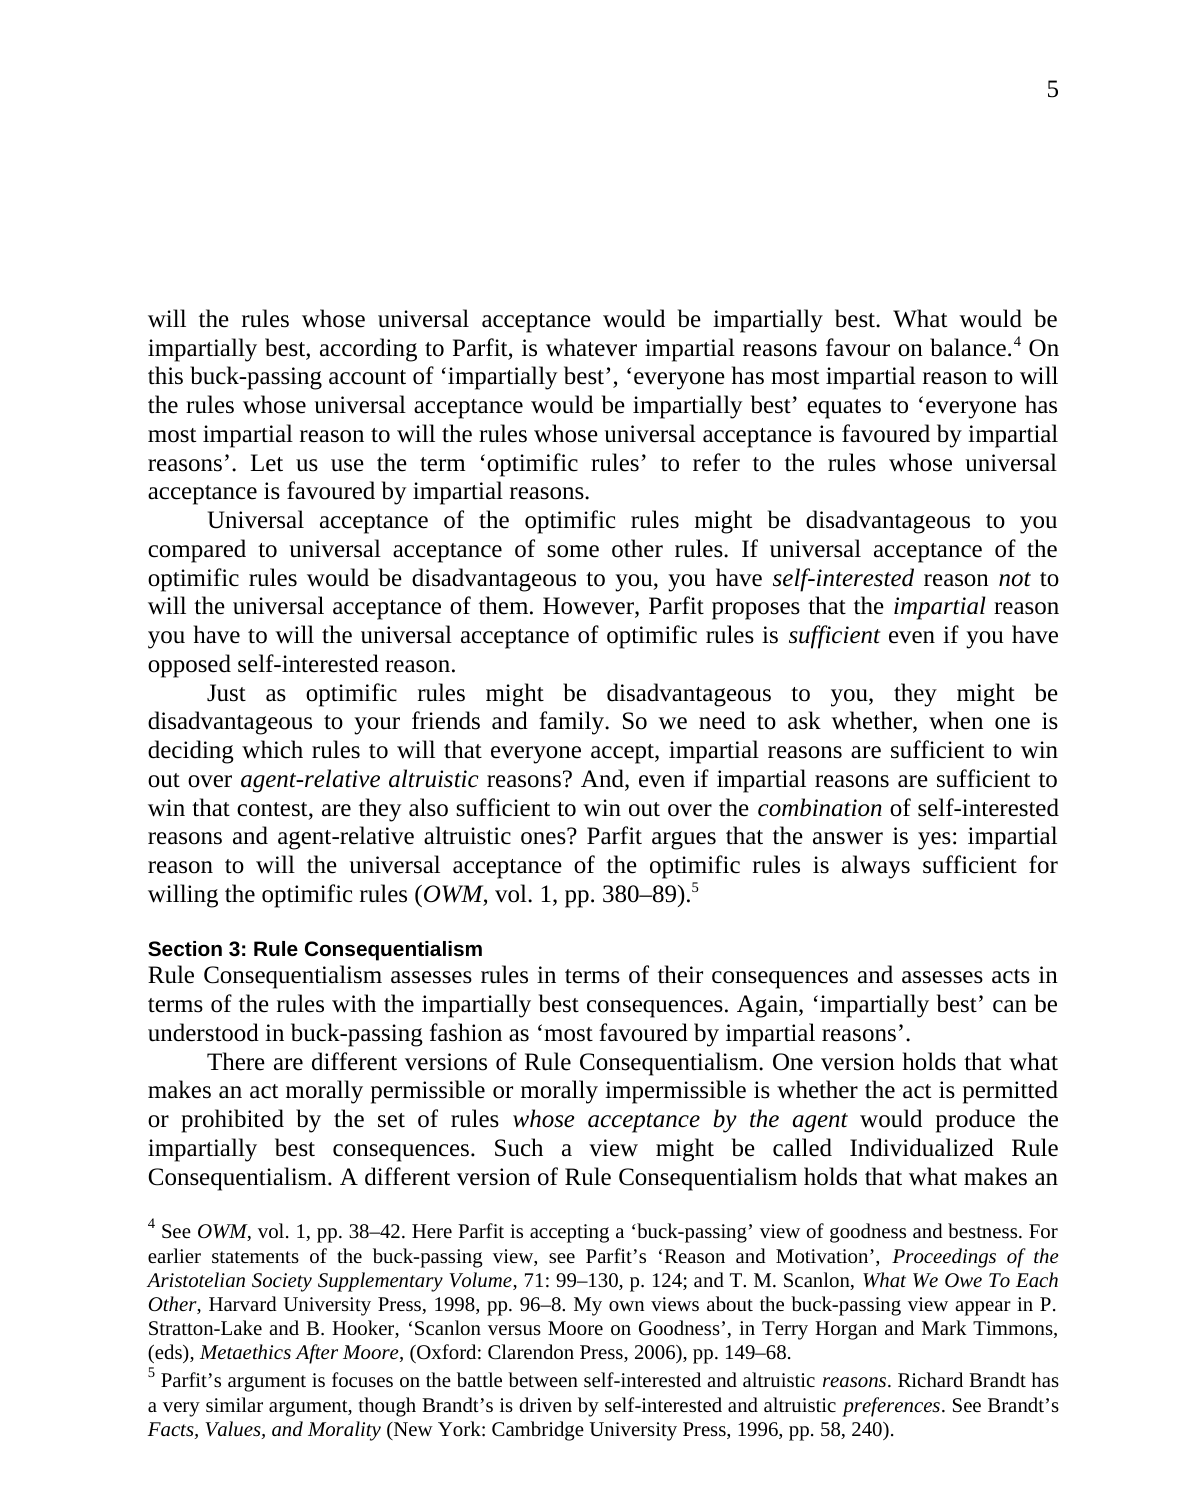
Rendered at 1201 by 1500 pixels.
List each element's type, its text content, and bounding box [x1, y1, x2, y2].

text Just as optimific rules might be disadvantageous to you, they might be disadvantageous to your friends and family. So we need to ask whether, when one is deciding which rules to will that everyone accept, impartial reasons are sufficient to win out over agent-relative altruistic reasons? And, even if impartial reasons are sufficient to win that contest, are they also sufficient to win out over the combination of self-interested reasons and agent-relative altruistic ones? Parfit argues that the answer is yes: impartial reason to will the universal acceptance of the optimific rules is always sufficient for willing the optimific rules (OWM, vol. 1, pp. 380–89). [148, 678, 1059, 908]
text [148, 304, 1059, 505]
text Universal acceptance of the optimific rules might be disadvantageous to you compared to universal acceptance of some other rules. If universal acceptance of the optimific rules would be disadvantageous to you, you have self-interested reason not to will the universal acceptance of them. However, Parfit proposes that the impartial reason you have to will the universal acceptance of optimific rules is sufficient even if you have opposed self-interested reason. [148, 505, 1059, 678]
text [148, 1047, 1059, 1190]
text Section 3: Rule Consequentialism [148, 936, 1059, 960]
text Rule Consequentialism assesses rules in terms of their consequences and assesses acts in terms of the rules with the impartially best consequences. Again, ‘impartially best’ can be understood in buck-passing fashion as ‘most favoured by impartial reasons’. [148, 960, 1059, 1047]
